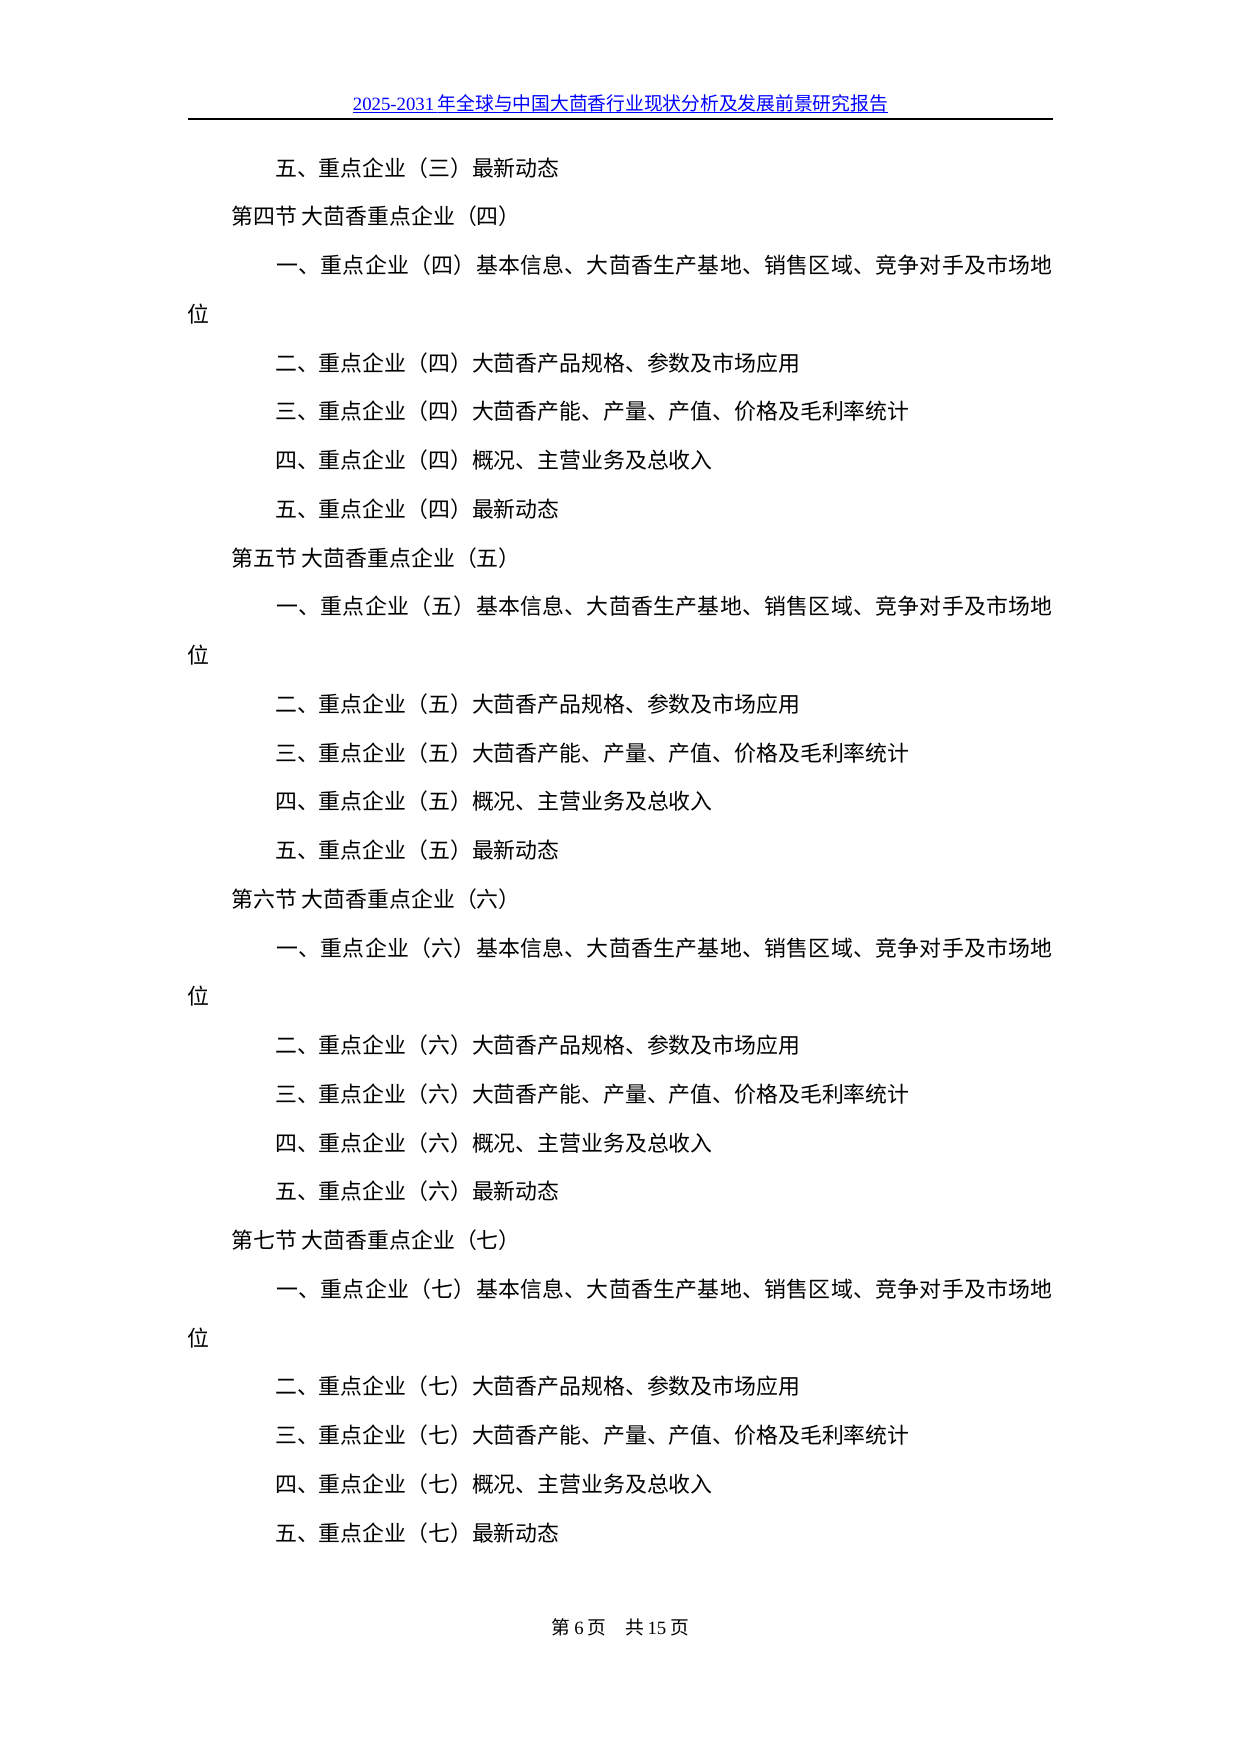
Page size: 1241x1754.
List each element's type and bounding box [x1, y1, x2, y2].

text [187, 150, 1053, 1548]
